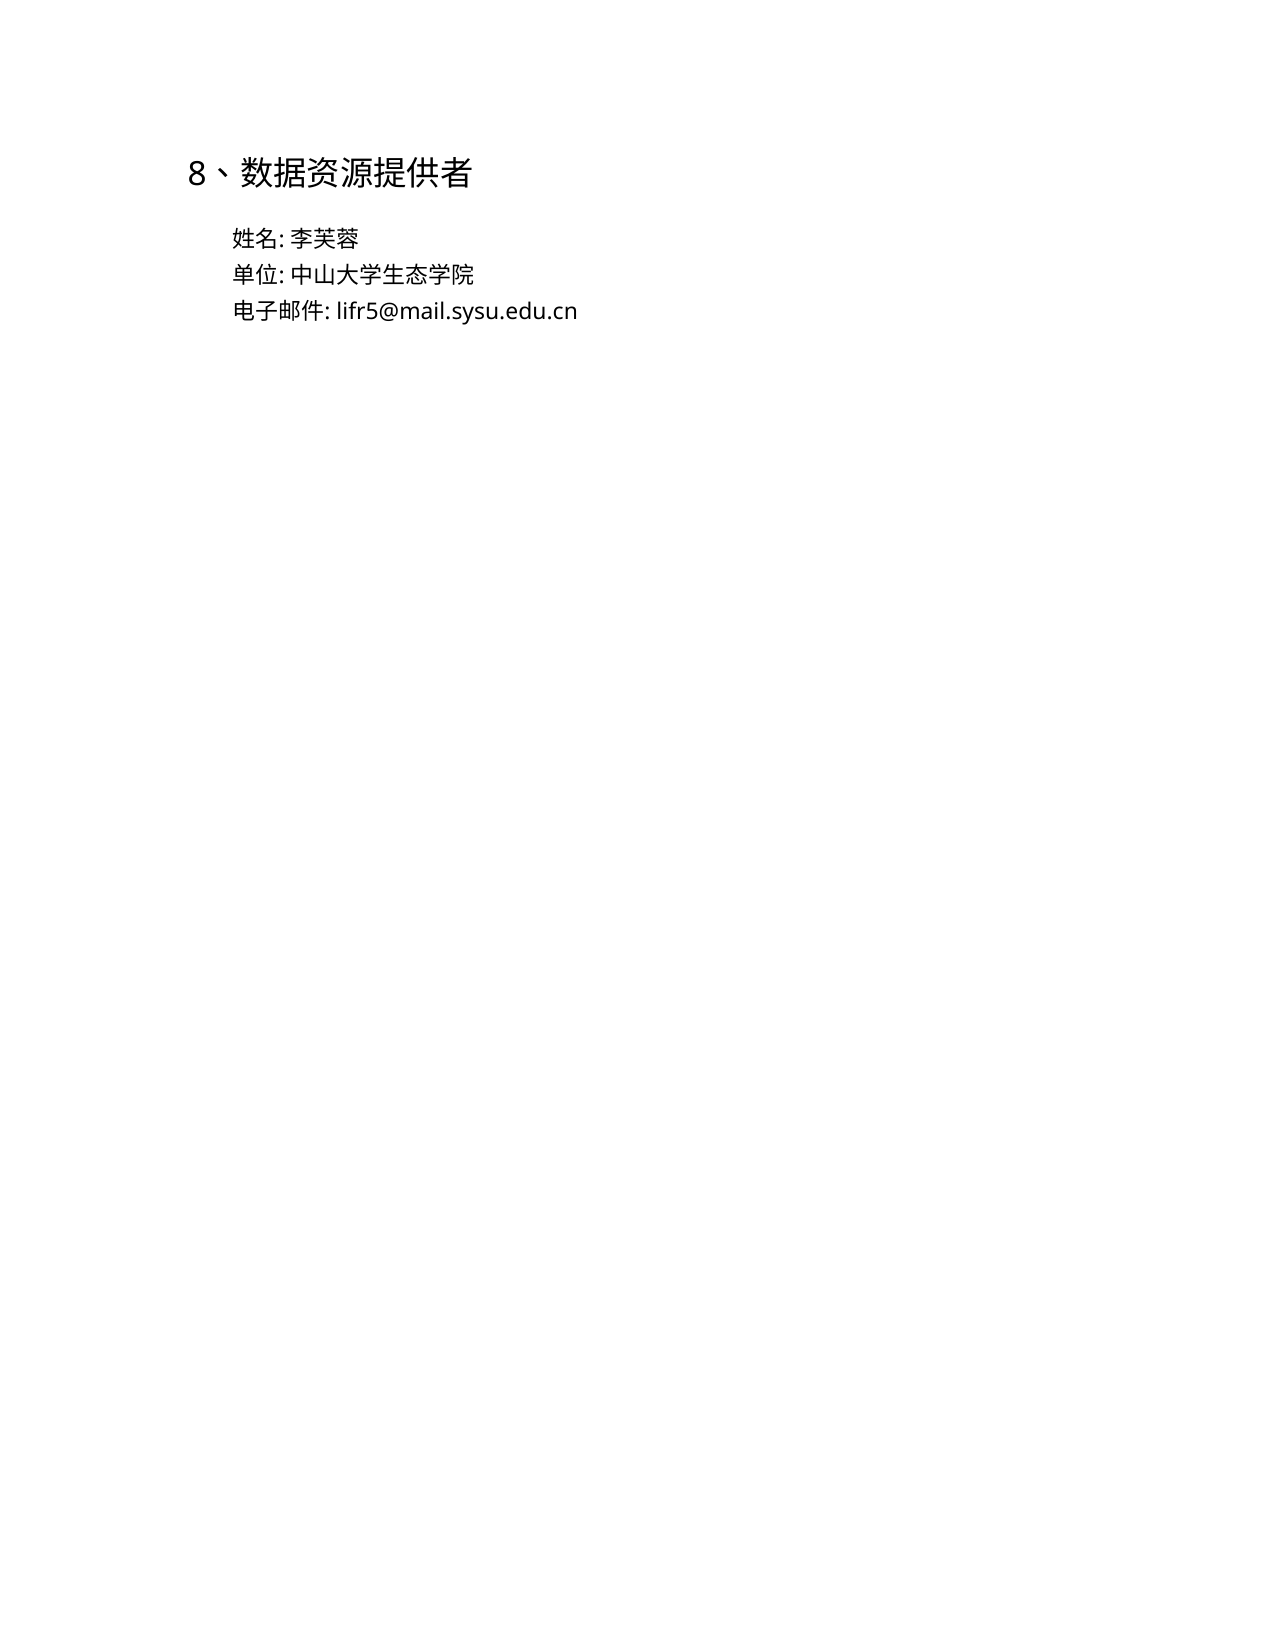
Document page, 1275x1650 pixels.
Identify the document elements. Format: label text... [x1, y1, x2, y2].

text 8、数据资源提供者 [187, 150, 1087, 195]
text 姓名: 李芙蓉 单位: 中山大学生态学院 电子邮件: lifr5@mail.sysu.edu.cn [232, 223, 1087, 398]
